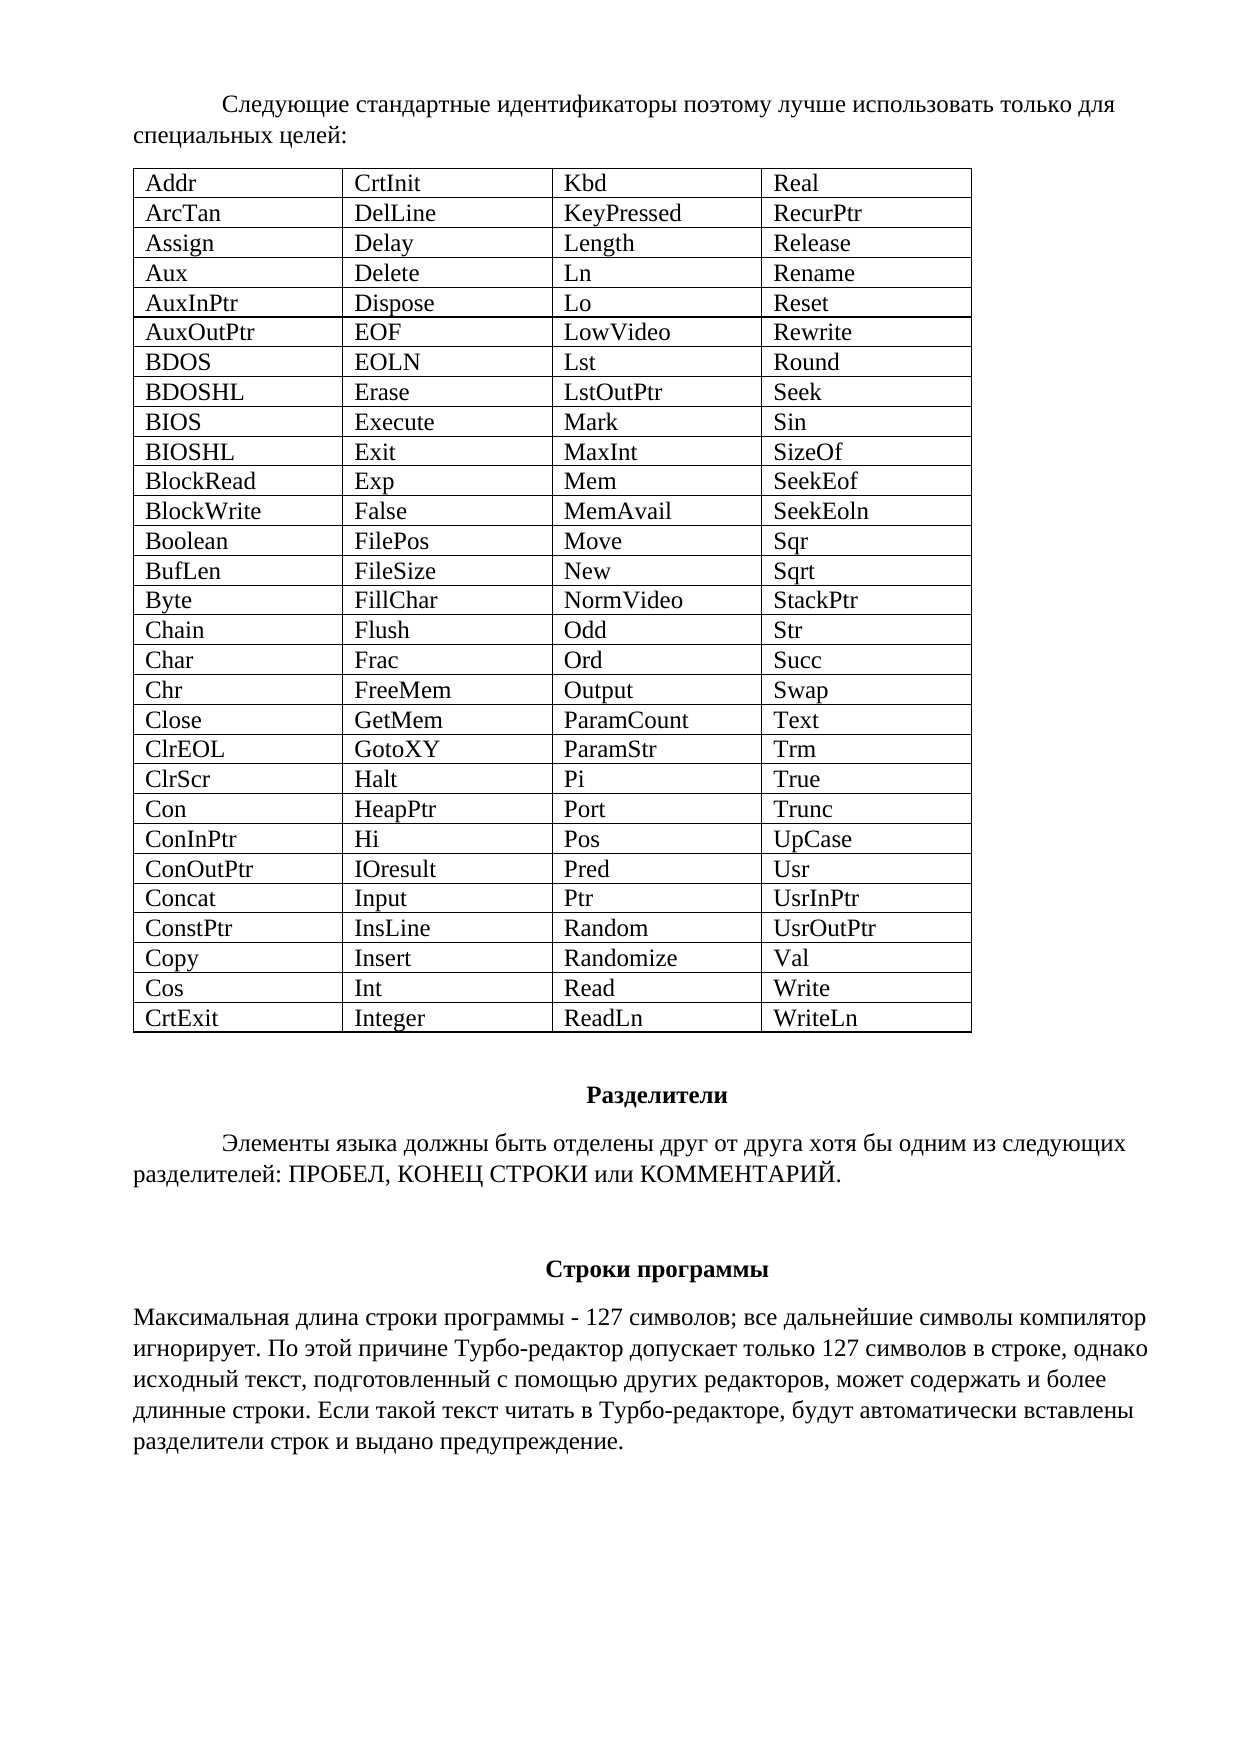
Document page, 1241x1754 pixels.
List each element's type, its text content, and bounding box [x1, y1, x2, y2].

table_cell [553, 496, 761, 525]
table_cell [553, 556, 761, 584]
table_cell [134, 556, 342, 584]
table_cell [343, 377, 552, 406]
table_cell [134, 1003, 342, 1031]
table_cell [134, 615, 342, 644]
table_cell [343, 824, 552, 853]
text Максимальная длина строки программы - 127 символов; все дальнейшие символы компилятор игнорирует. По этой причине Турбо-редактор допускает только 127 символов в строке, однако исходный текст, подготовленный с помощью других редакторов, может содержать и более длинные строки. Если такой текст читать в Турбо-редакторе, будут автоматически вставлены разделители строк и выдано предупреждение. [133, 1302, 1181, 1455]
text Следующие стандартные идентификаторы поэтому лучше использовать только для специальных целей: [133, 89, 1181, 148]
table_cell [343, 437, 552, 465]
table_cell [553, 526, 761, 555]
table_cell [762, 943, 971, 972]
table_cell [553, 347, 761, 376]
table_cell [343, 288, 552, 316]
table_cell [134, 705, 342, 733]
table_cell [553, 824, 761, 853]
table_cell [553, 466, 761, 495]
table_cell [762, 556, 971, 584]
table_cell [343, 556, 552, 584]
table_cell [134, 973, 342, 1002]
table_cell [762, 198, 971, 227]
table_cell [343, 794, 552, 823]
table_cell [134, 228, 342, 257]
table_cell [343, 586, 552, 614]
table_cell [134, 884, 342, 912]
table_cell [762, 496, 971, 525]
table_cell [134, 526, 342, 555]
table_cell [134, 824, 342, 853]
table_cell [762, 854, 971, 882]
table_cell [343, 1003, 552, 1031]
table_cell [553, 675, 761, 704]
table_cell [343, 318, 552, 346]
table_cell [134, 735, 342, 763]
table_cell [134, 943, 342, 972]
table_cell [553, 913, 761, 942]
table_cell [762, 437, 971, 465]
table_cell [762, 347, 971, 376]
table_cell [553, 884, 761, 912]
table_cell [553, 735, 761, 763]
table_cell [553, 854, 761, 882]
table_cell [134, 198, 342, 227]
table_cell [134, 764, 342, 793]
text Элементы языка должны быть отделены друг от друга хотя бы одним из следующих разделителей: ПРОБЕЛ, КОНЕЦ СТРОКИ или КОММЕНТАРИЙ. [133, 1128, 1181, 1188]
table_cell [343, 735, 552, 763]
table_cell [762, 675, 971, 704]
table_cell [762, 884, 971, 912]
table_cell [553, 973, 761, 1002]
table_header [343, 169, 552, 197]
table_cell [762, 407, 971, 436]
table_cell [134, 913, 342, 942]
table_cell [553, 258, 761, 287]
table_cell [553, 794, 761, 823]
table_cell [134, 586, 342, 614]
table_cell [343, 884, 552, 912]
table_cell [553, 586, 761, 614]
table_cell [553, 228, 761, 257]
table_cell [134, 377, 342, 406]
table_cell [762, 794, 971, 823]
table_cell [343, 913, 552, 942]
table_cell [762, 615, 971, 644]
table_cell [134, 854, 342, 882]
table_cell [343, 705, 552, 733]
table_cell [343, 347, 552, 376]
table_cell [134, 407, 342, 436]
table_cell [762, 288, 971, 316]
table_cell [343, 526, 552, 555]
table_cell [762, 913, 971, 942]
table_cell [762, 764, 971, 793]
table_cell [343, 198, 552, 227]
text Строки программы [133, 1254, 1181, 1283]
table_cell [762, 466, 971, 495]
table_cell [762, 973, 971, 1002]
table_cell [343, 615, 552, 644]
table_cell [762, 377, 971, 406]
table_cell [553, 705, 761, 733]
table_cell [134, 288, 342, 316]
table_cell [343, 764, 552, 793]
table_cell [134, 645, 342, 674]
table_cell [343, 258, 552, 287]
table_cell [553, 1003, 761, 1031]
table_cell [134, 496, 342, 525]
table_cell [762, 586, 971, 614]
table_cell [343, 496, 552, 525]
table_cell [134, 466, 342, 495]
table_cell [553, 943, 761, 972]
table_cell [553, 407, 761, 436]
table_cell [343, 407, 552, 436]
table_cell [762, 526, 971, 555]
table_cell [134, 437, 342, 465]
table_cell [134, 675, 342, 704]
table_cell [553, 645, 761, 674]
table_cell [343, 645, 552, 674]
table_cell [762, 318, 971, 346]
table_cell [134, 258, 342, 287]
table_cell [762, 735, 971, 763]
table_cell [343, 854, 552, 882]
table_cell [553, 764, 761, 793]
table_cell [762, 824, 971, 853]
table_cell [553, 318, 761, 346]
text Разделители [133, 1080, 1181, 1109]
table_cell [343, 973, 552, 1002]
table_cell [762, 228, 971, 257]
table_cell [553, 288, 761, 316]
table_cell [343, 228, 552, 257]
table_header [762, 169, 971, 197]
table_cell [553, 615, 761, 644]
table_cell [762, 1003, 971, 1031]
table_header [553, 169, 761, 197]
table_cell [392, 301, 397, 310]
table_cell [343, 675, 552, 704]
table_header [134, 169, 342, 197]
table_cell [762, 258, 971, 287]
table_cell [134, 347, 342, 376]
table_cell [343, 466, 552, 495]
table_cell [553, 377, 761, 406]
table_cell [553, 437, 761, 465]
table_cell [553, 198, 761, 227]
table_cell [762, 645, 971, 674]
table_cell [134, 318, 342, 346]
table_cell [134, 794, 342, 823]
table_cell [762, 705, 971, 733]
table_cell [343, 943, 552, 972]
